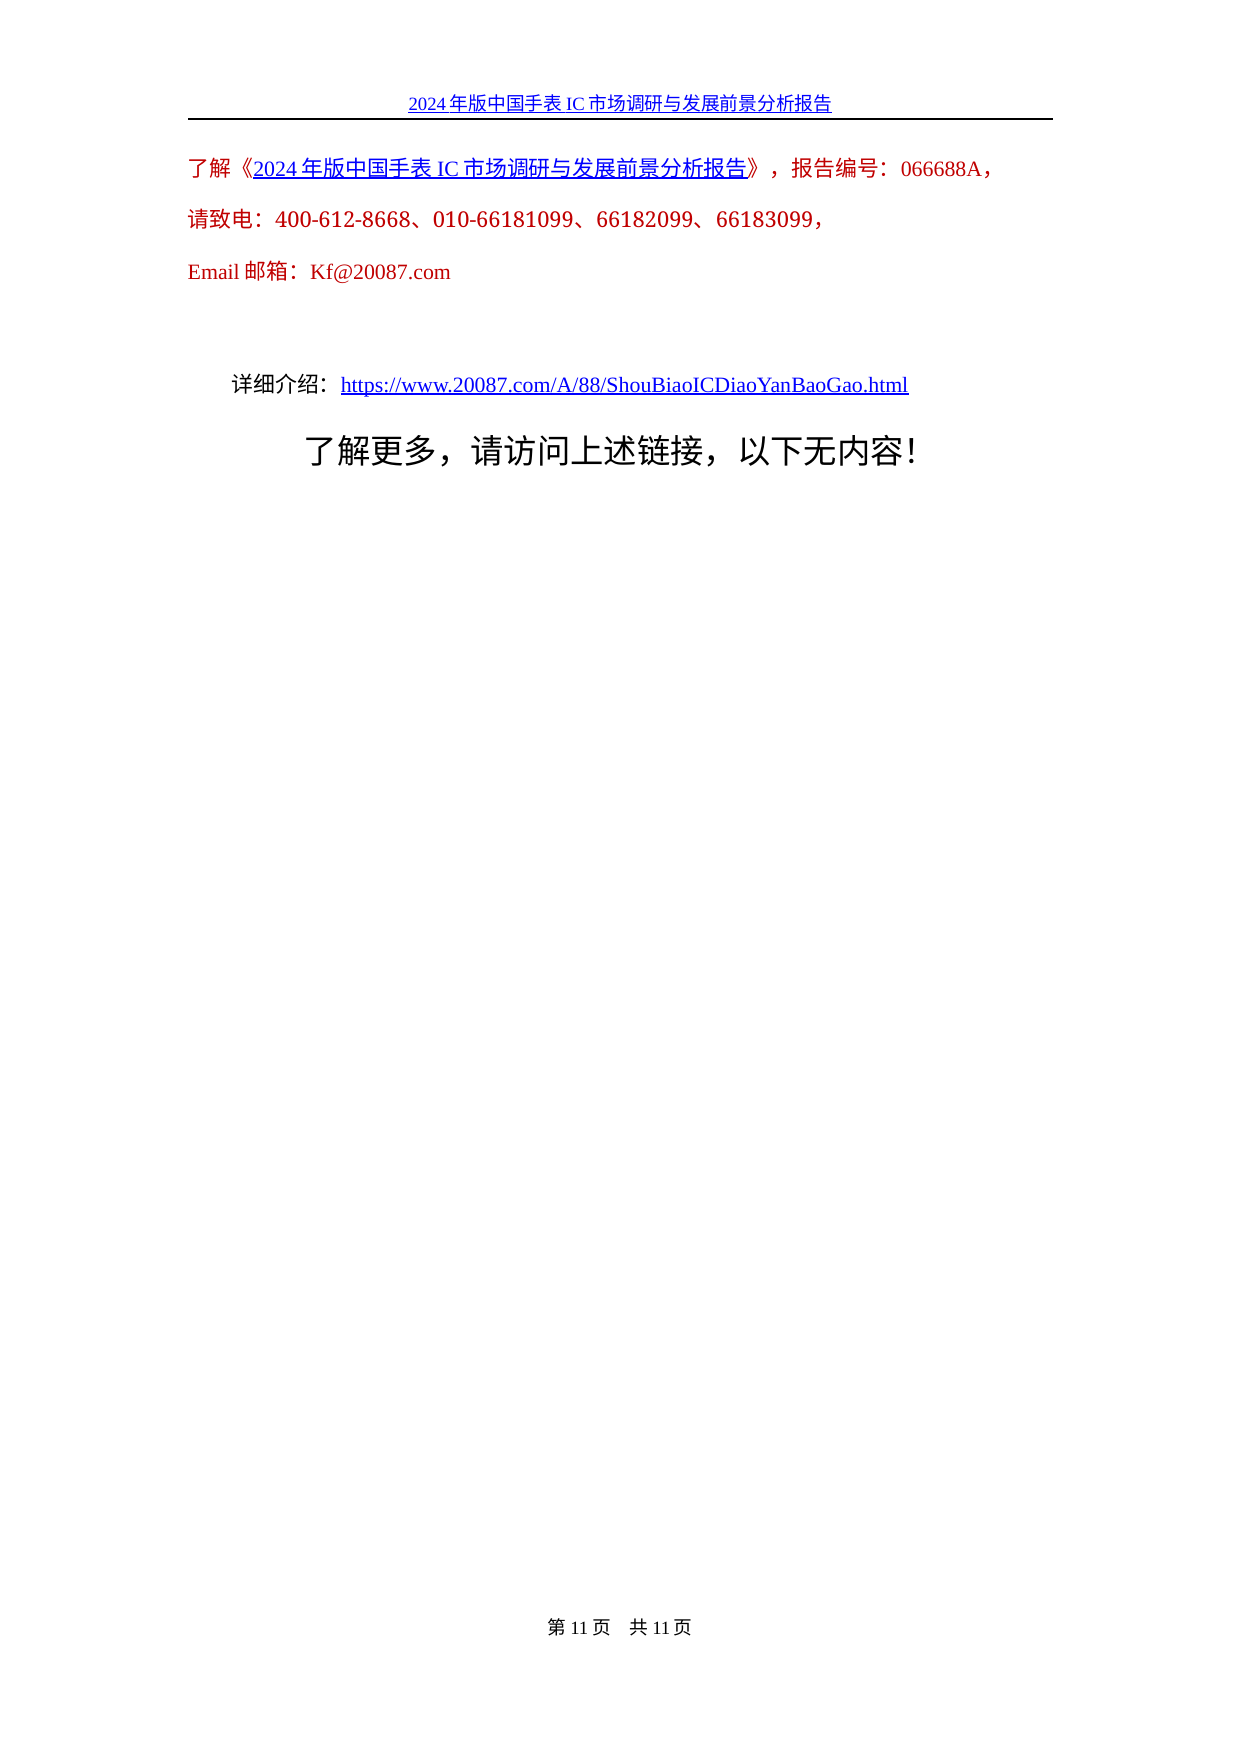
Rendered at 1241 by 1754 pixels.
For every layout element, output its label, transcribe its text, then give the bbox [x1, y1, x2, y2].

text Email邮箱：Kf@20087.com [187, 253, 1053, 286]
title 了解更多，请访问上述链接，以下无内容！ [187, 416, 1053, 481]
text 了解《2024年版中国手表IC市场调研与发展前景分析报告》，报告编号：066688A， [187, 150, 1053, 183]
text 详细介绍：https://www.20087.com/A/88/ShouBiaoICDiaoYanBaoGao.html [187, 366, 1053, 399]
text 请致电：400-612-8668、010-66181099、66182099、66183099， [187, 202, 1053, 234]
